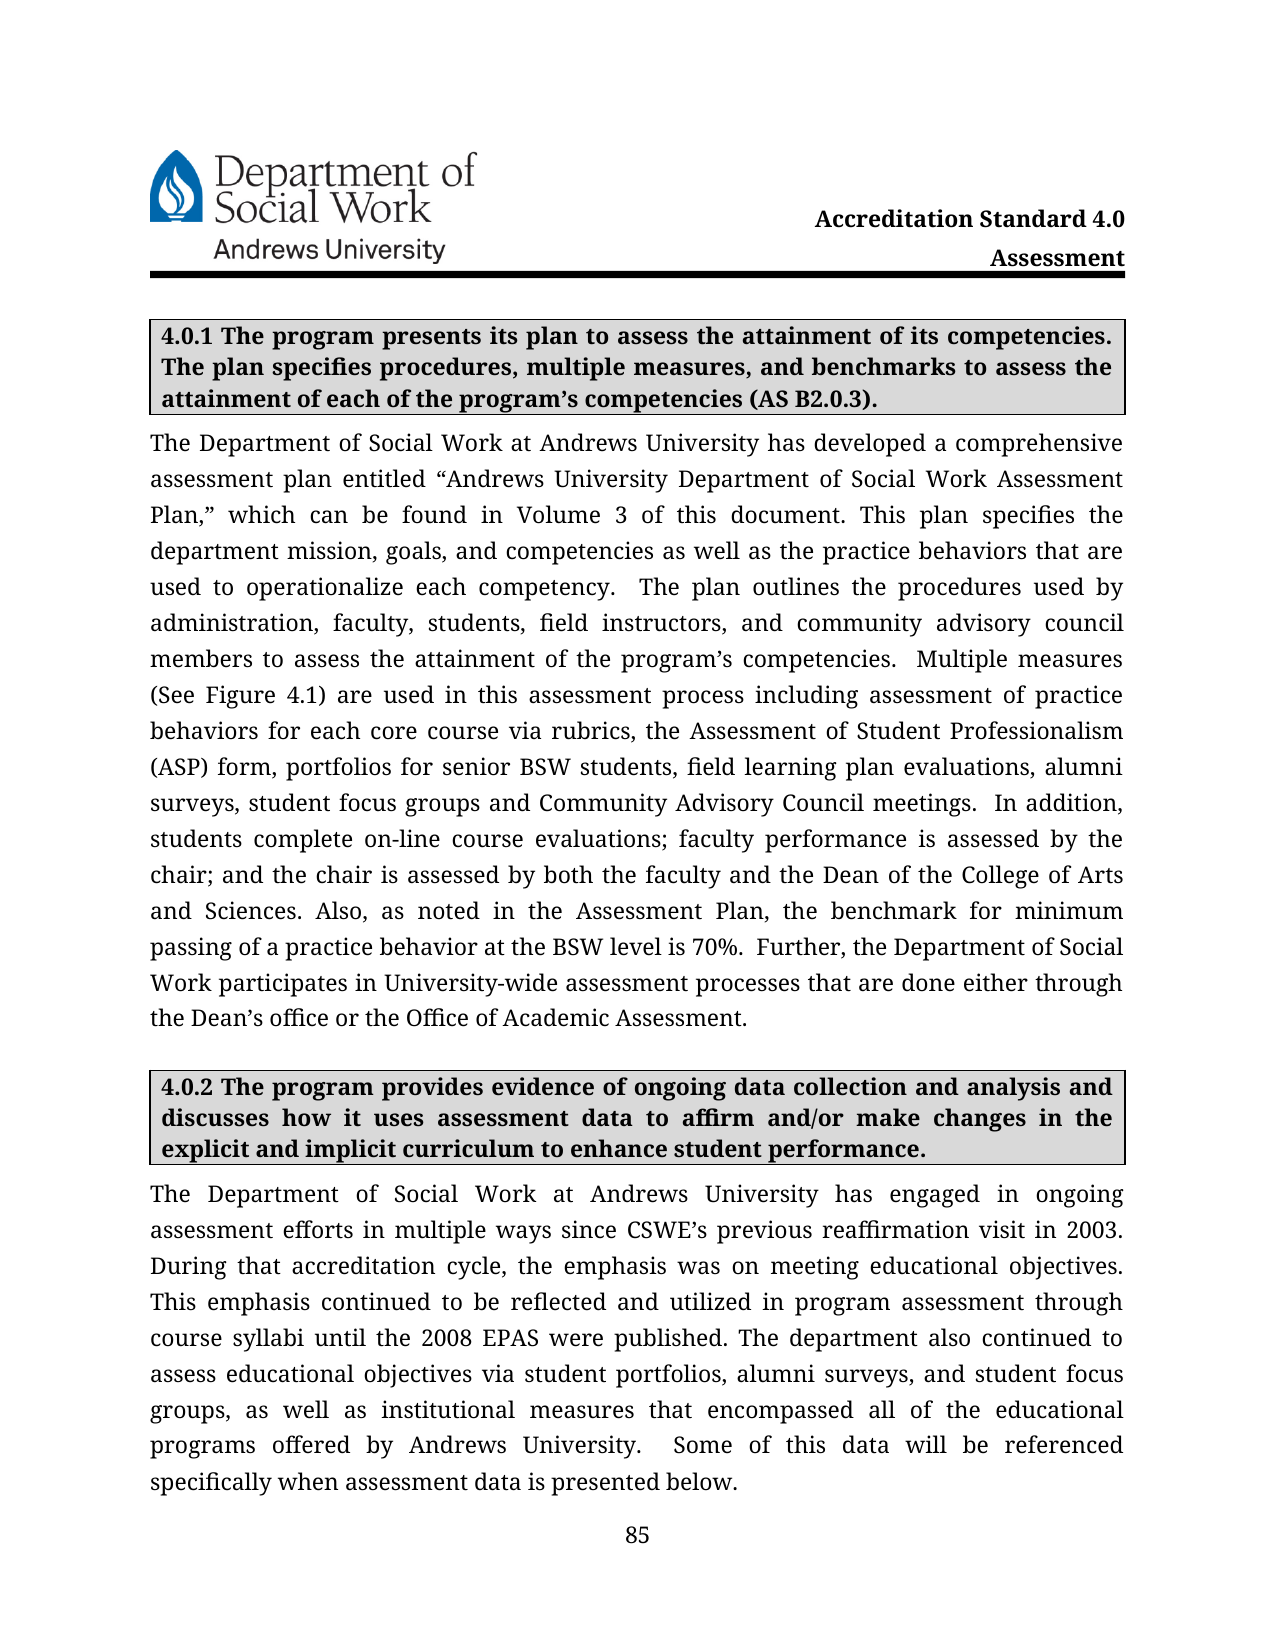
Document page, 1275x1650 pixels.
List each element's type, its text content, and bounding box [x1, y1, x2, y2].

text The Department of Social Work at Andrews University has developed a comprehensive assessment plan entitled “Andrews University Department of Social Work Assessment Plan,” which can be found in Volume 3 of this document. This plan specifies the department mission, goals, and competencies as well as the practice behaviors that are used to operationalize each competency. The plan outlines the procedures used by administration, faculty, students, field instructors, and community advisory council members to assess the attainment of the program’s competencies. Multiple measures (See Figure 4.1) are used in this assessment process including assessment of practice behaviors for each core course via rubrics, the Assessment of Student Professionalism (ASP) form, portfolios for senior BSW students, field learning plan evaluations, alumni surveys, student focus groups and Community Advisory Council meetings. In addition, students complete on-line course evaluations; faculty performance is assessed by the chair; and the chair is assessed by both the faculty and the Dean of the College of Arts and Sciences. Also, as noted in the Assessment Plan, the benchmark for minimum passing of a practice behavior at the BSW level is 70%. Further, the Department of Social Work participates in University-wide assessment processes that are done either through the Dean’s office or the Office of Academic Assessment. [150, 427, 1125, 1034]
text Accreditation Standard 4.0 [478, 203, 1125, 234]
text Assessment [150, 242, 1125, 273]
table_header 4.0.2 The program provides evidence of ongoing data collection and analysis and discusses how it uses assessment data to affirm and/or make changes in the explicit and implicit curriculum to enhance student performance. [151, 1071, 1124, 1164]
picture [150, 150, 478, 264]
text The Department of Social Work at Andrews University has engaged in ongoing assessment efforts in multiple ways since CSWE’s previous reaffirmation visit in 2003. During that accreditation cycle, the emphasis was on meeting educational objectives. This emphasis continued to be reflected and utilized in program assessment through course syllabi until the 2008 EPAS were published. The department also continued to assess educational objectives via student portfolios, alumni surveys, and student focus groups, as well as institutional measures that encompassed all of the educational programs offered by Andrews University. Some of this data will be referenced specifically when assessment data is presented below. [150, 1178, 1125, 1497]
table_header 4.0.1 The program presents its plan to assess the attainment of its competencies. The plan specifies procedures, multiple measures, and benchmarks to assess the attainment of each of the program’s competencies (AS B2.0.3). [151, 320, 1124, 414]
